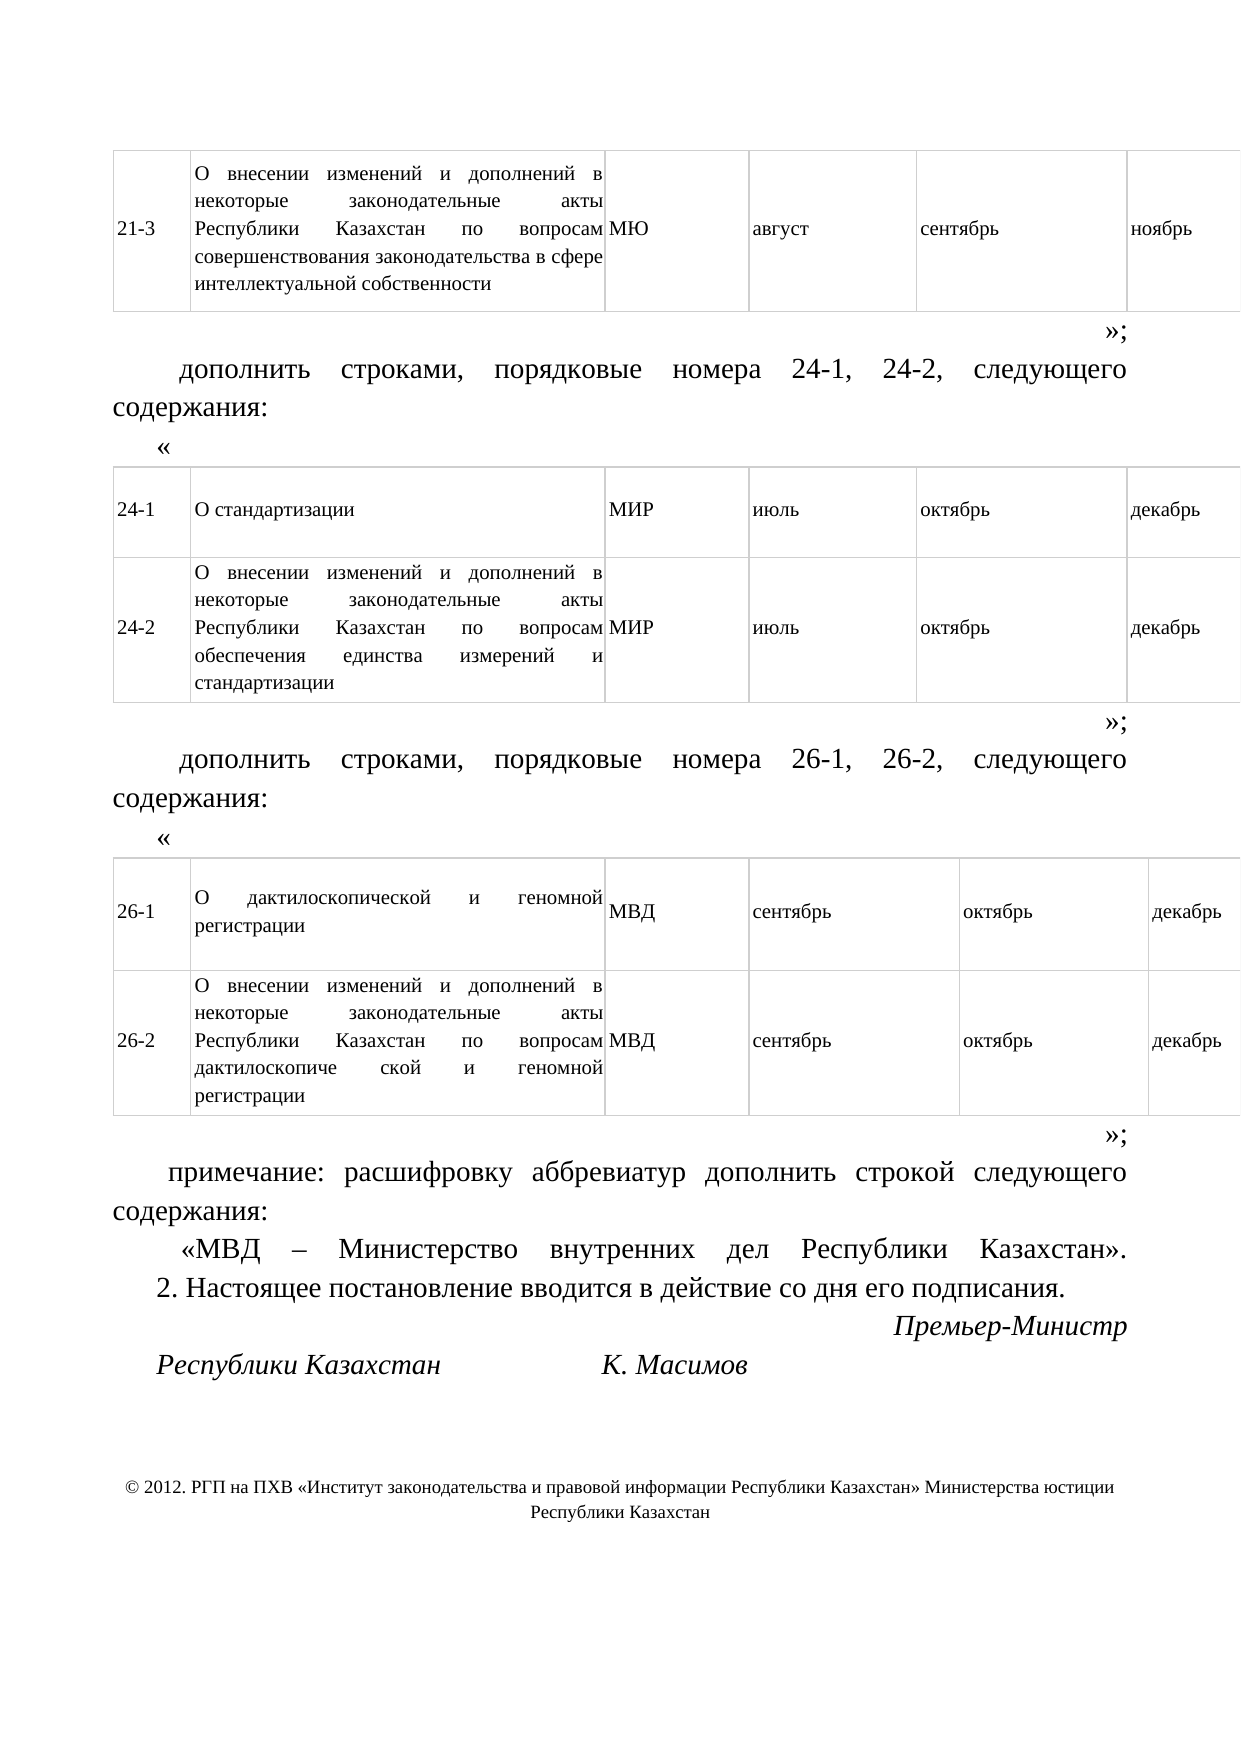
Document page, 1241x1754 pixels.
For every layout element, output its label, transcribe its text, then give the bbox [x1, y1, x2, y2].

table_header О стандартизации [191, 468, 604, 557]
table_cell август [750, 151, 916, 311]
table_header июль [750, 468, 916, 557]
text »; дополнить строками, порядковые номера 24-1, 24-2, следующего содержания: « [112, 312, 1128, 461]
table_cell октябрь [917, 558, 1126, 702]
table_cell декабрь [1149, 971, 1240, 1114]
table_cell МВД [606, 971, 748, 1114]
table_cell О внесении изменений и дополнений в некоторые законодательные акты Республики Казахстан по вопросам совершенствования законодательства в сфере интеллектуальной собственности [191, 151, 604, 311]
table_cell ноябрь [1128, 151, 1240, 311]
table_cell О внесении изменений и дополнений в некоторые законодательные акты Республики Казахстан по вопросам обеспечения единства измерений и стандартизации [191, 558, 604, 702]
table_header октябрь [917, 468, 1126, 557]
table_header 24-1 [114, 468, 190, 557]
table_cell июль [750, 558, 916, 702]
table_header О дактилоскопической и геномной регистрации [191, 859, 604, 970]
table_cell 26-2 [114, 971, 190, 1114]
table_cell 21-3 [114, 151, 190, 311]
table_header октябрь [960, 859, 1148, 970]
text »; дополнить строками, порядковые номера 26-1, 26-2, следующего содержания: « [112, 703, 1128, 852]
table_cell декабрь [1128, 558, 1240, 702]
table_header МВД [606, 859, 748, 970]
table_cell сентябрь [750, 971, 959, 1114]
table_cell 24-2 [114, 558, 190, 702]
text »; примечание: расшифровку аббревиатур дополнить строкой следующего содержания: «МВД – Министерство внутренних дел Республики Казахстан». 2. Настоящее постановление вводится в действие со дня его подписания. [112, 1116, 1128, 1303]
table_cell О внесении изменений и дополнений в некоторые законодательные акты Республики Казахстан по вопросам дактилоскопиче ской и геномной регистрации [191, 971, 604, 1114]
table_cell МЮ [606, 151, 748, 311]
text © 2012. РГП на ПХВ «Институт законодательства и правовой информации Республики Казахстан» Министерства юстиции Республики Казахстан [112, 1476, 1128, 1522]
table_cell сентябрь [917, 151, 1126, 311]
table_header 26-1 [114, 859, 190, 970]
table_cell МИР [606, 558, 748, 702]
text Премьер-Министр Республики Казахстан К. Масимов [112, 1308, 1128, 1381]
table_header МИР [606, 468, 748, 557]
table_cell октябрь [960, 971, 1148, 1114]
table_header декабрь [1149, 859, 1240, 970]
table_header сентябрь [750, 859, 959, 970]
table_header декабрь [1128, 468, 1240, 557]
